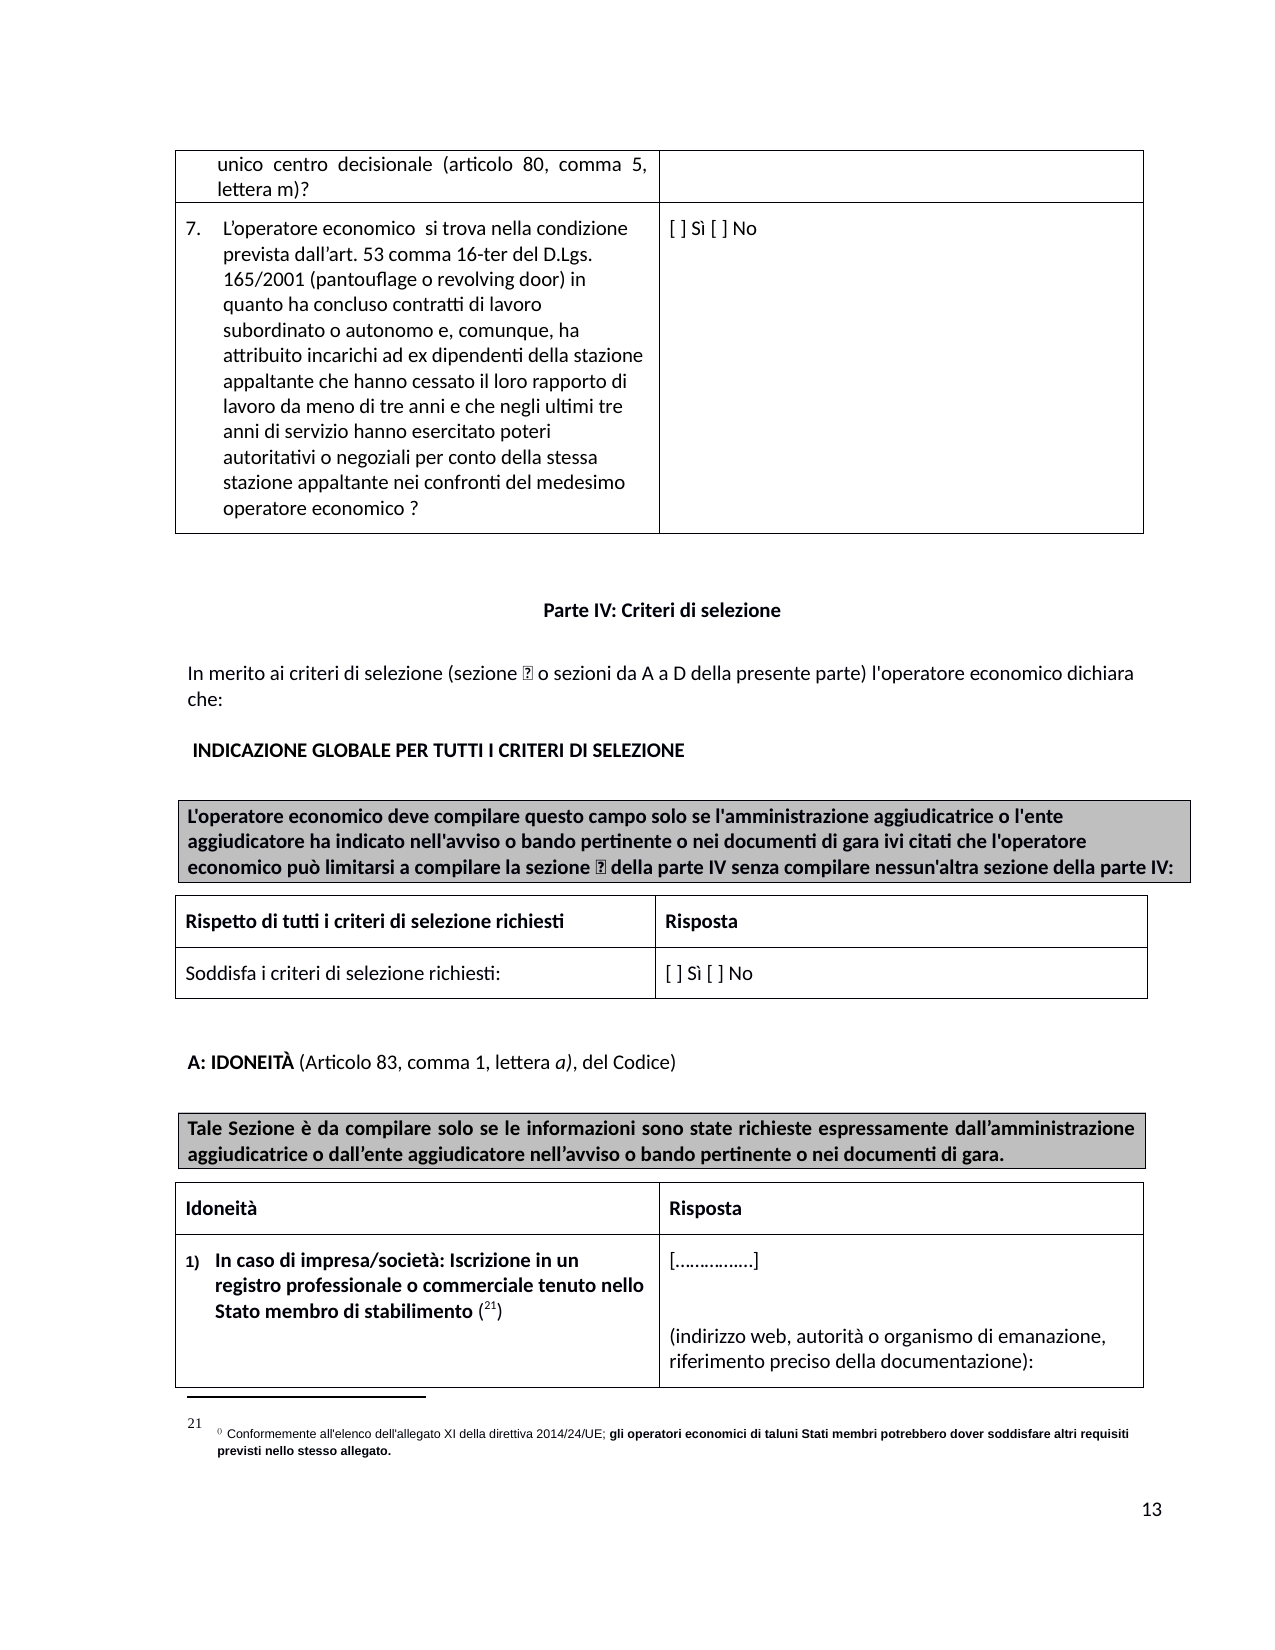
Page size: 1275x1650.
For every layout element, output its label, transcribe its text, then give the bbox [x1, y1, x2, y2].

table_header Risposta [660, 1183, 1143, 1233]
text Tale Sezione è da compilare solo se le informazioni sono state richieste espressamente dall’amministrazione aggiudicatrice o dall’ente aggiudicatore nell’avviso o bando pertinente o nei documenti di gara. [179, 1114, 1145, 1168]
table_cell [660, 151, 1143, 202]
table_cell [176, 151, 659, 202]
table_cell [660, 1235, 1143, 1387]
table_cell [ ] Sì [ ] No [660, 203, 1143, 533]
table_cell [ ] Sì [ ] No [656, 948, 1147, 998]
table_cell L’operatore economico si trova nella condizione prevista dall’art. 53 comma 16-ter del D.Lgs. 165/2001 (pantouflage o revolving door) in quanto ha concluso contratti di lavoro subordinato o autonomo e, comunque, ha attribuito incarichi ad ex dipendenti della stazione appaltante che hanno cessato il loro rapporto di lavoro da meno di tre anni e che negli ultimi tre anni di servizio hanno esercitato poteri autoritativi o negoziali per conto della stessa stazione appaltante nei confronti del medesimo operatore economico ? [176, 203, 659, 533]
table_header Risposta [656, 896, 1147, 947]
text In merito ai criteri di selezione (sezione  o sezioni da A a D della presente parte) l'operatore economico dichiara che: [187, 661, 1137, 711]
title Indicazione globale per tutti i criteri di selezione [187, 737, 1137, 762]
text L'operatore economico deve compilare questo campo solo se l'amministrazione aggiudicatrice o l'ente aggiudicatore ha indicato nell'avviso o bando pertinente o nei documenti di gara ivi citati che l'operatore economico può limitarsi a compilare la sezione  della parte IV senza compilare nessun'altra sezione della parte IV: [179, 801, 1190, 882]
title A: Idoneità (Articolo 83, comma 1, lettera a), del Codice) [187, 1049, 1137, 1075]
text Parte IV: Criteri di selezione [187, 597, 1137, 623]
table_header Rispetto di tutti i criteri di selezione richiesti [176, 896, 655, 947]
table_cell Soddisfa i criteri di selezione richiesti: [176, 948, 655, 998]
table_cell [176, 1235, 659, 1387]
table_header Idoneità [176, 1183, 659, 1233]
